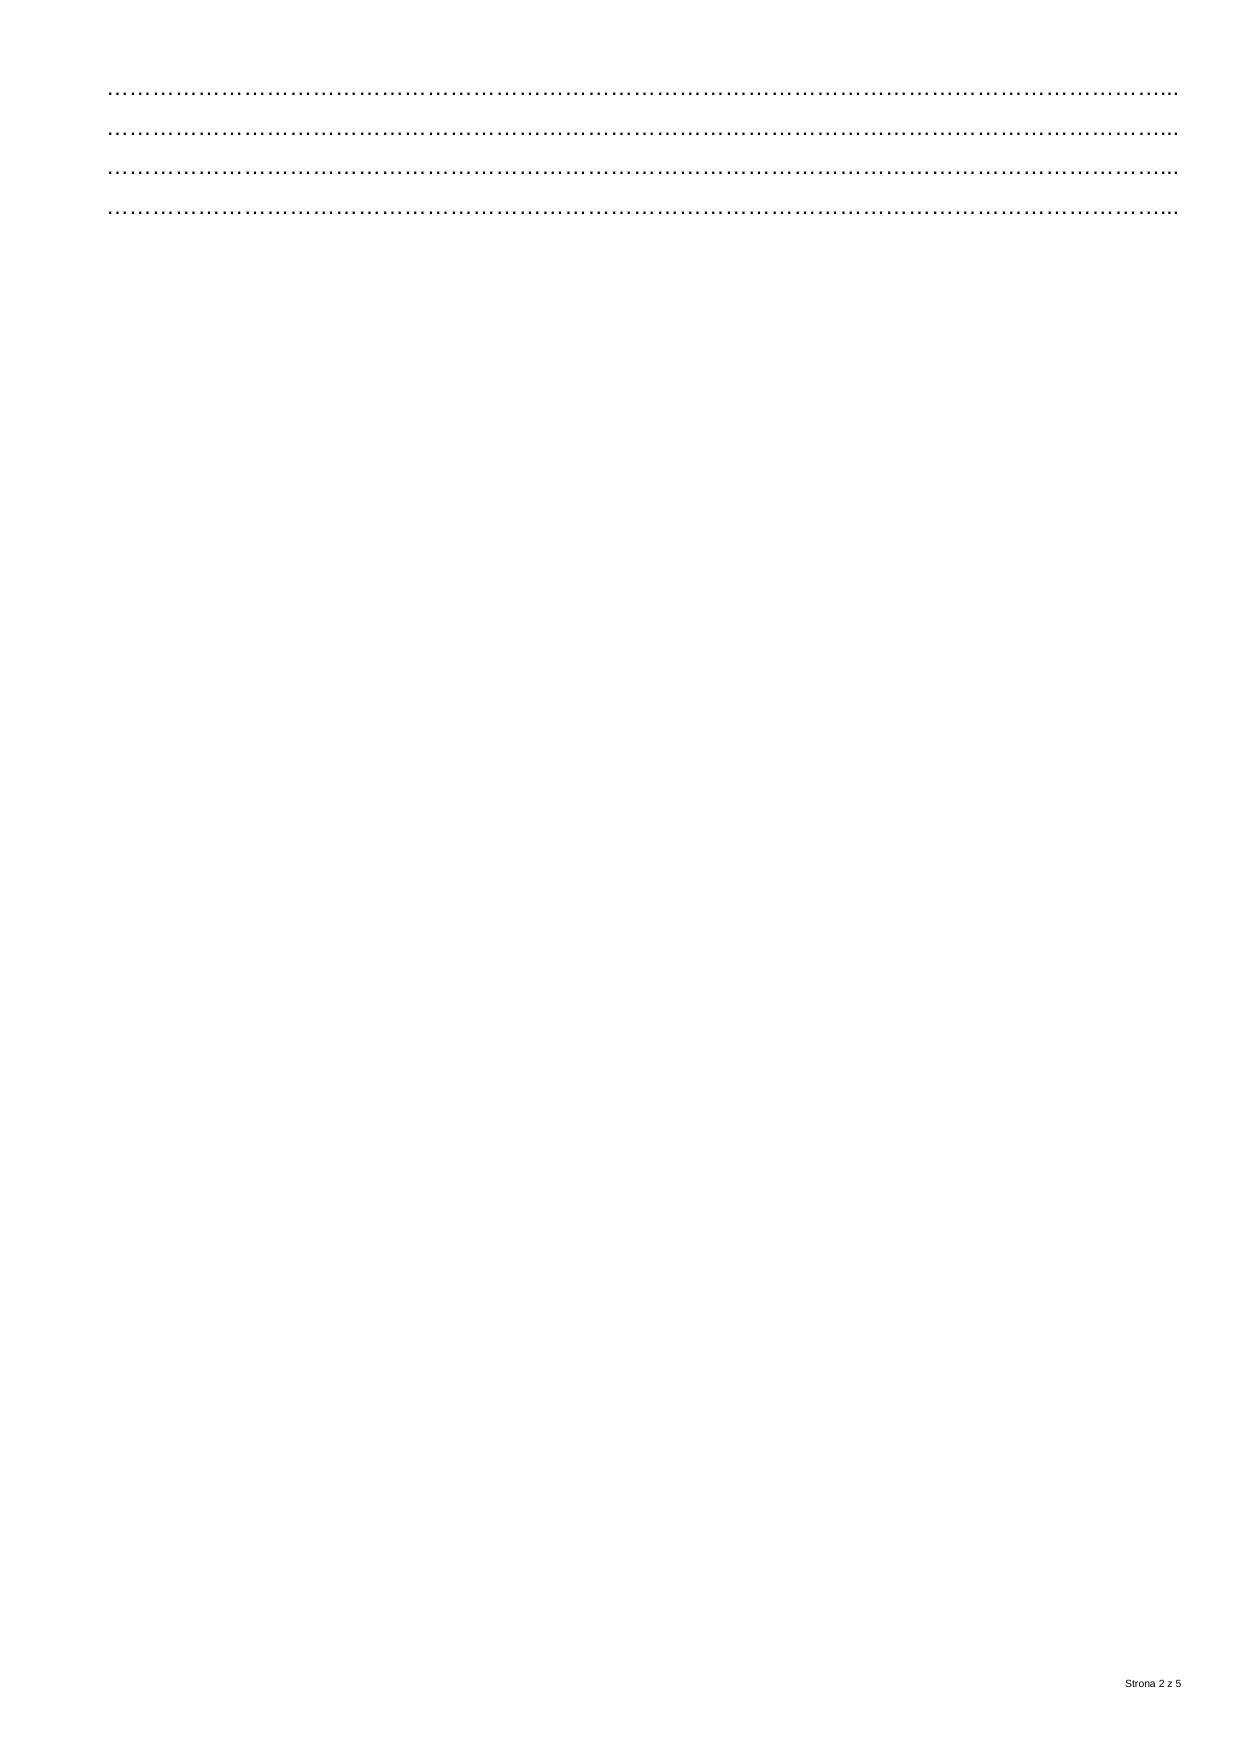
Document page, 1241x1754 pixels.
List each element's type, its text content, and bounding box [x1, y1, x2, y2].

text …………………………………………………………………………………………………………………………...…………………………………………………………………………………………………………………………...…………………………………………………………………………………………………………………………...…………………………………………………………………………………………………………………………... [106, 74, 1181, 219]
